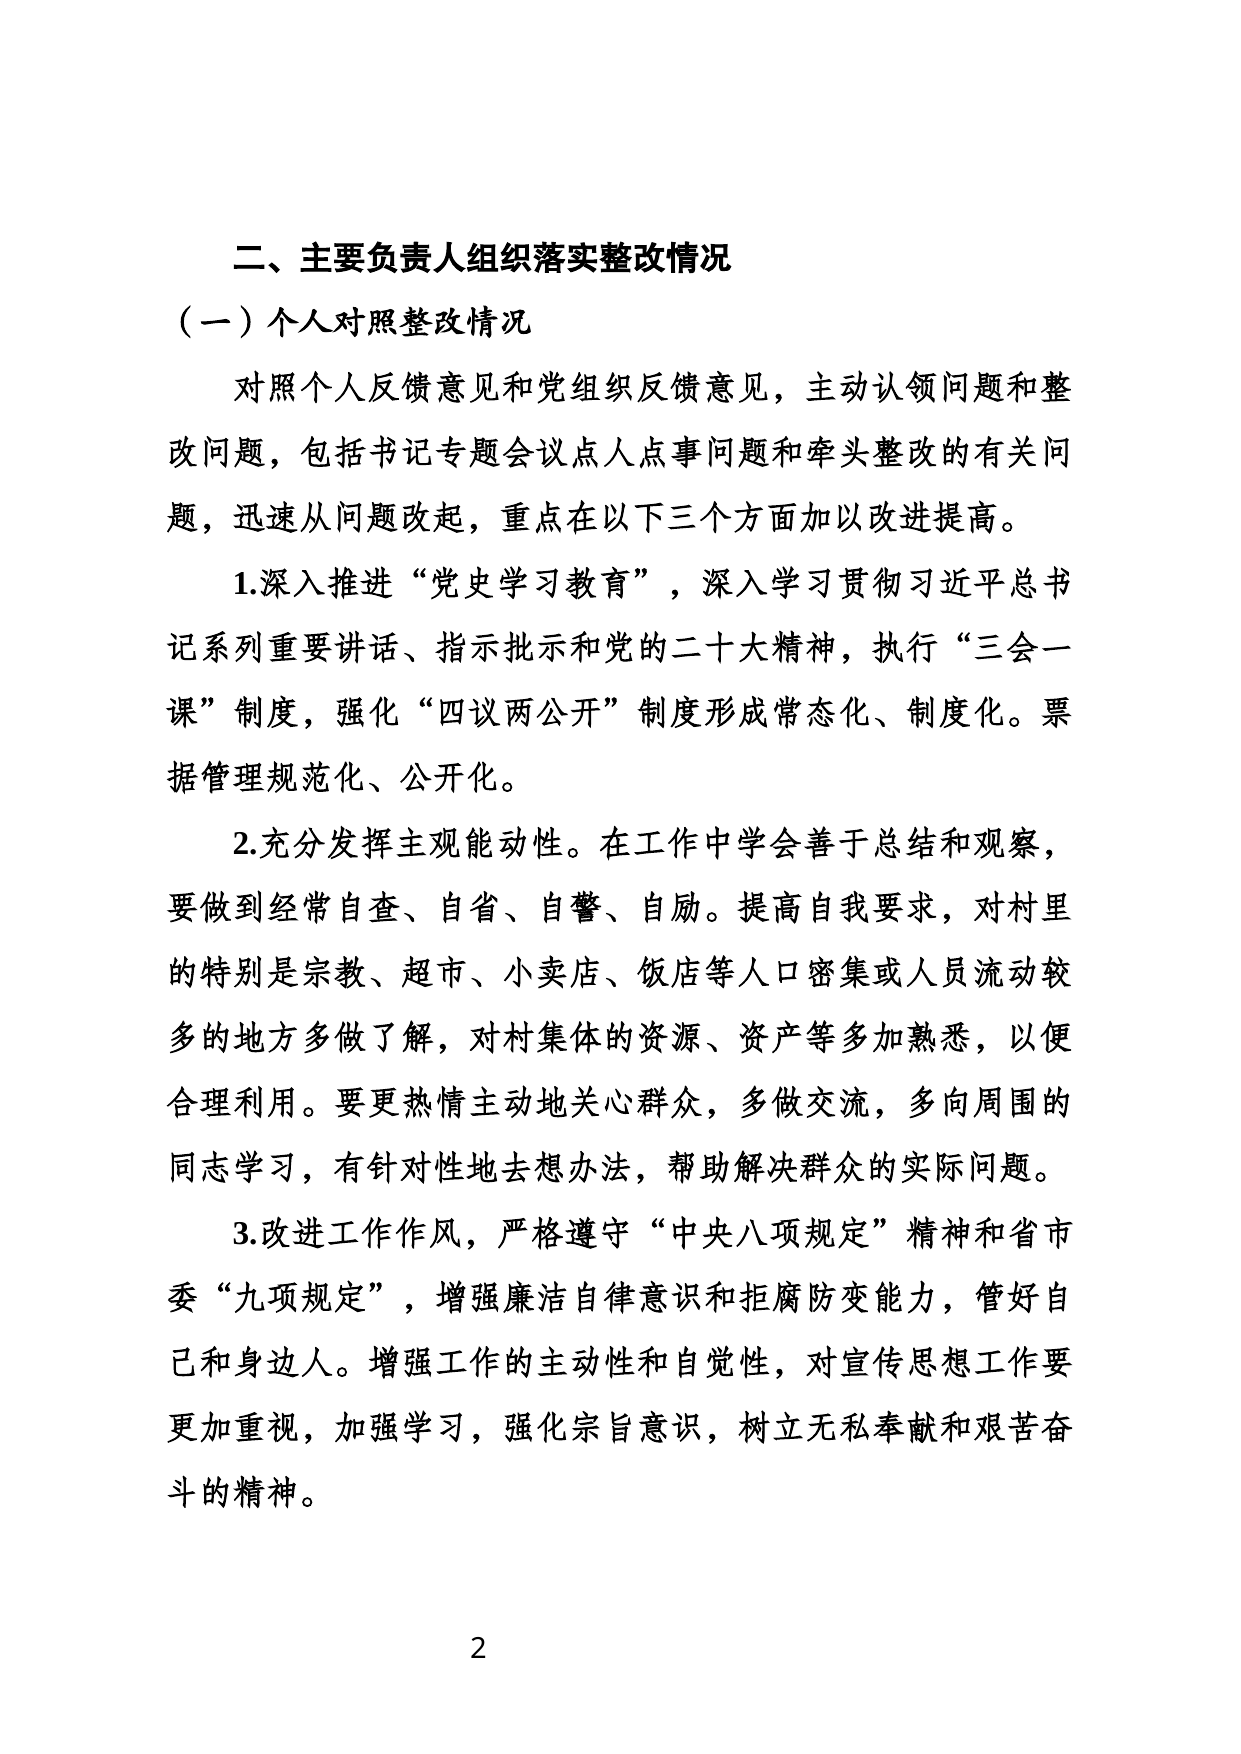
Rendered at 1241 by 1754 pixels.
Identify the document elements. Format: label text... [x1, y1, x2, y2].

text 对照个人反馈意见和党组织反馈意见，主动认领问题和整改问题，包括书记专题会议点人点事问题和牵头整改的有关问题，迅速从问题改起，重点在以下三个方面加以改进提高。 [165, 355, 1075, 550]
list 个人对照整改情况 [165, 290, 1075, 355]
text 1.深入推进“党史学习教育”，深入学习贯彻习近平总书记系列重要讲话、指示批示和党的二十大精神，执行“三会一课”制度，强化“四议两公开”制度形成常态化、制度化。票据管理规范化、公开化。 [165, 550, 1075, 810]
text 3.改进工作作风，严格遵守“中央八项规定”精神和省市委“九项规定”，增强廉洁自律意识和拒腐防变能力，管好自己和身边人。增强工作的主动性和自觉性，对宣传思想工作要更加重视，加强学习，强化宗旨意识，树立无私奉献和艰苦奋斗的精神。 [165, 1200, 1075, 1525]
text 2.充分发挥主观能动性。在工作中学会善于总结和观察，要做到经常自查、自省、自警、自励。提高自我要求，对村里的特别是宗教、超市、小卖店、饭店等人口密集或人员流动较多的地方多做了解，对村集体的资源、资产等多加熟悉，以便合理利用。要更热情主动地关心群众，多做交流，多向周围的同志学习，有针对性地去想办法，帮助解决群众的实际问题。 [165, 810, 1075, 1200]
list 二、主要负责人组织落实整改情况 [165, 225, 1075, 290]
